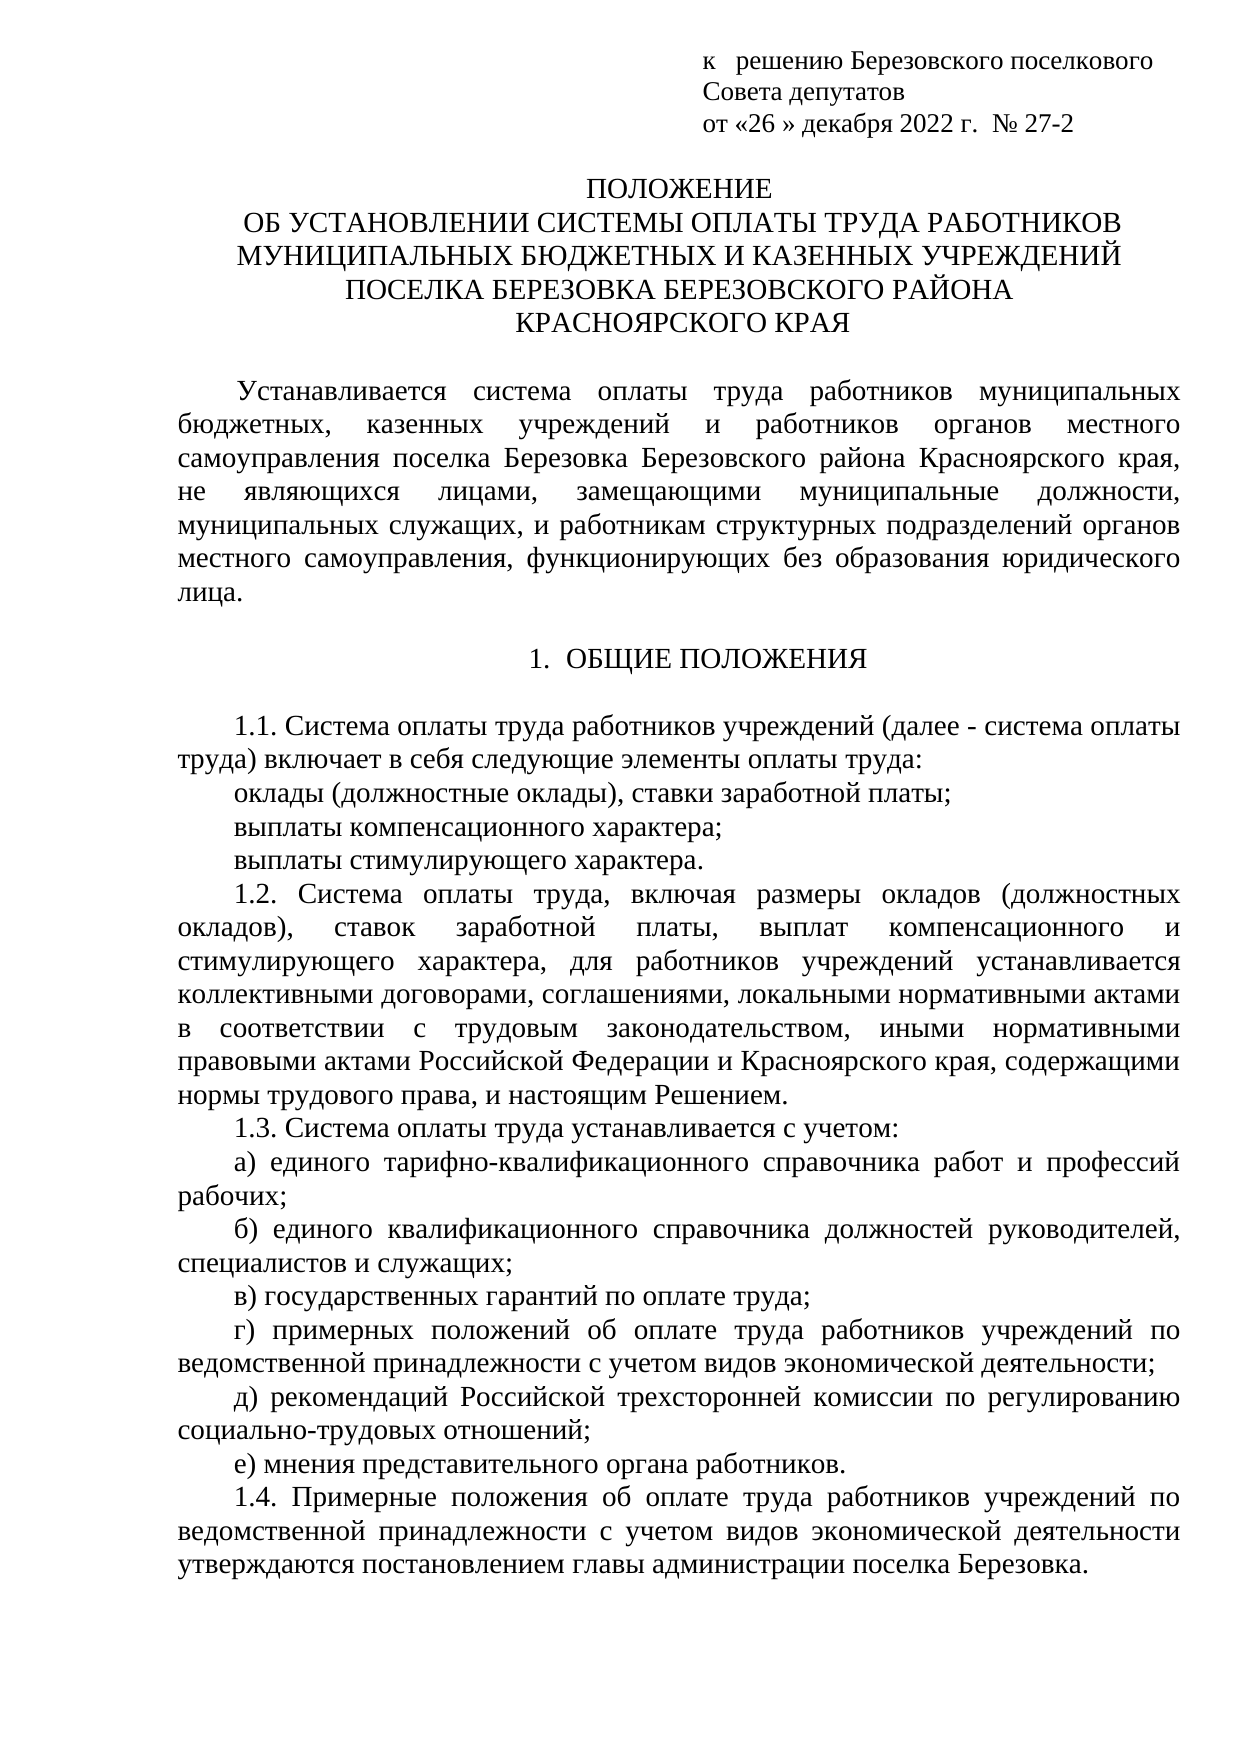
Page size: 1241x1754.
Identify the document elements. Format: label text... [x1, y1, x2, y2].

text Совета депутатов [702, 76, 1181, 107]
text ОБ УСТАНОВЛЕНИИ СИСТЕМЫ ОПЛАТЫ ТРУДА РАБОТНИКОВ МУНИЦИПАЛЬНЫХ БЮДЖЕТНЫХ И КАЗЕННЫХ УЧРЕЖДЕНИЙ ПОСЕЛКА БЕРЕЗОВКА БЕРЕЗОВСКОГО РАЙОНА [177, 205, 1181, 306]
text оклады (должностные оклады), ставки заработной платы; [177, 775, 1181, 809]
text Устанавливается система оплаты труда работников муниципальных бюджетных, казенных учреждений и работников органов местного самоуправления поселка Березовка Березовского района Красноярского края, не являющихся лицами, замещающими муниципальные должности, муниципальных служащих, и работникам структурных подразделений органов местного самоуправления, функционирующих без образования юридического лица. [177, 373, 1181, 607]
text выплаты компенсационного характера; [177, 809, 1181, 842]
text б) единого квалификационного справочника должностей руководителей, специалистов и служащих; [177, 1211, 1181, 1278]
text КРАСНОЯРСКОГО КРАЯ [177, 306, 1181, 339]
text 1.3. Система оплаты труда устанавливается с учетом: [177, 1111, 1181, 1144]
text ПОЛОЖЕНИЕ [177, 171, 1181, 205]
text г) примерных положений об оплате труда работников учреждений по ведомственной принадлежности с учетом видов экономической деятельности; [177, 1312, 1181, 1379]
text 1.1. Система оплаты труда работников учреждений (далее - система оплаты труда) включает в себя следующие элементы оплаты труда: [177, 708, 1181, 775]
list ОБЩИЕ ПОЛОЖЕНИЯ [215, 641, 1181, 674]
text выплаты стимулирующего характера. [177, 842, 1181, 876]
text а) единого тарифно-квалификационного справочника работ и профессий рабочих; [177, 1144, 1181, 1211]
text д) рекомендаций Российской трехсторонней комиссии по регулированию социально-трудовых отношений; [177, 1379, 1181, 1446]
text к решению Березовского поселкового [702, 44, 1181, 76]
text 1.2. Система оплаты труда, включая размеры окладов (должностных окладов), ставок заработной платы, выплат компенсационного и стимулирующего характера, для работников учреждений устанавливается коллективными договорами, соглашениями, локальными нормативными актами в соответствии с трудовым законодательством, иными нормативными правовыми актами Российской Федерации и Красноярского края, содержащими нормы трудового права, и настоящим Решением. [177, 876, 1181, 1111]
text е) мнения представительного органа работников. [177, 1446, 1181, 1479]
text в) государственных гарантий по оплате труда; [177, 1278, 1181, 1312]
text 1.4. Примерные положения об оплате труда работников учреждений по ведомственной принадлежности с учетом видов экономической деятельности утверждаются постановлением главы администрации поселка Березовка. [177, 1479, 1181, 1580]
text от «26 » декабря 2022 г. № 27-2 [702, 107, 1181, 138]
